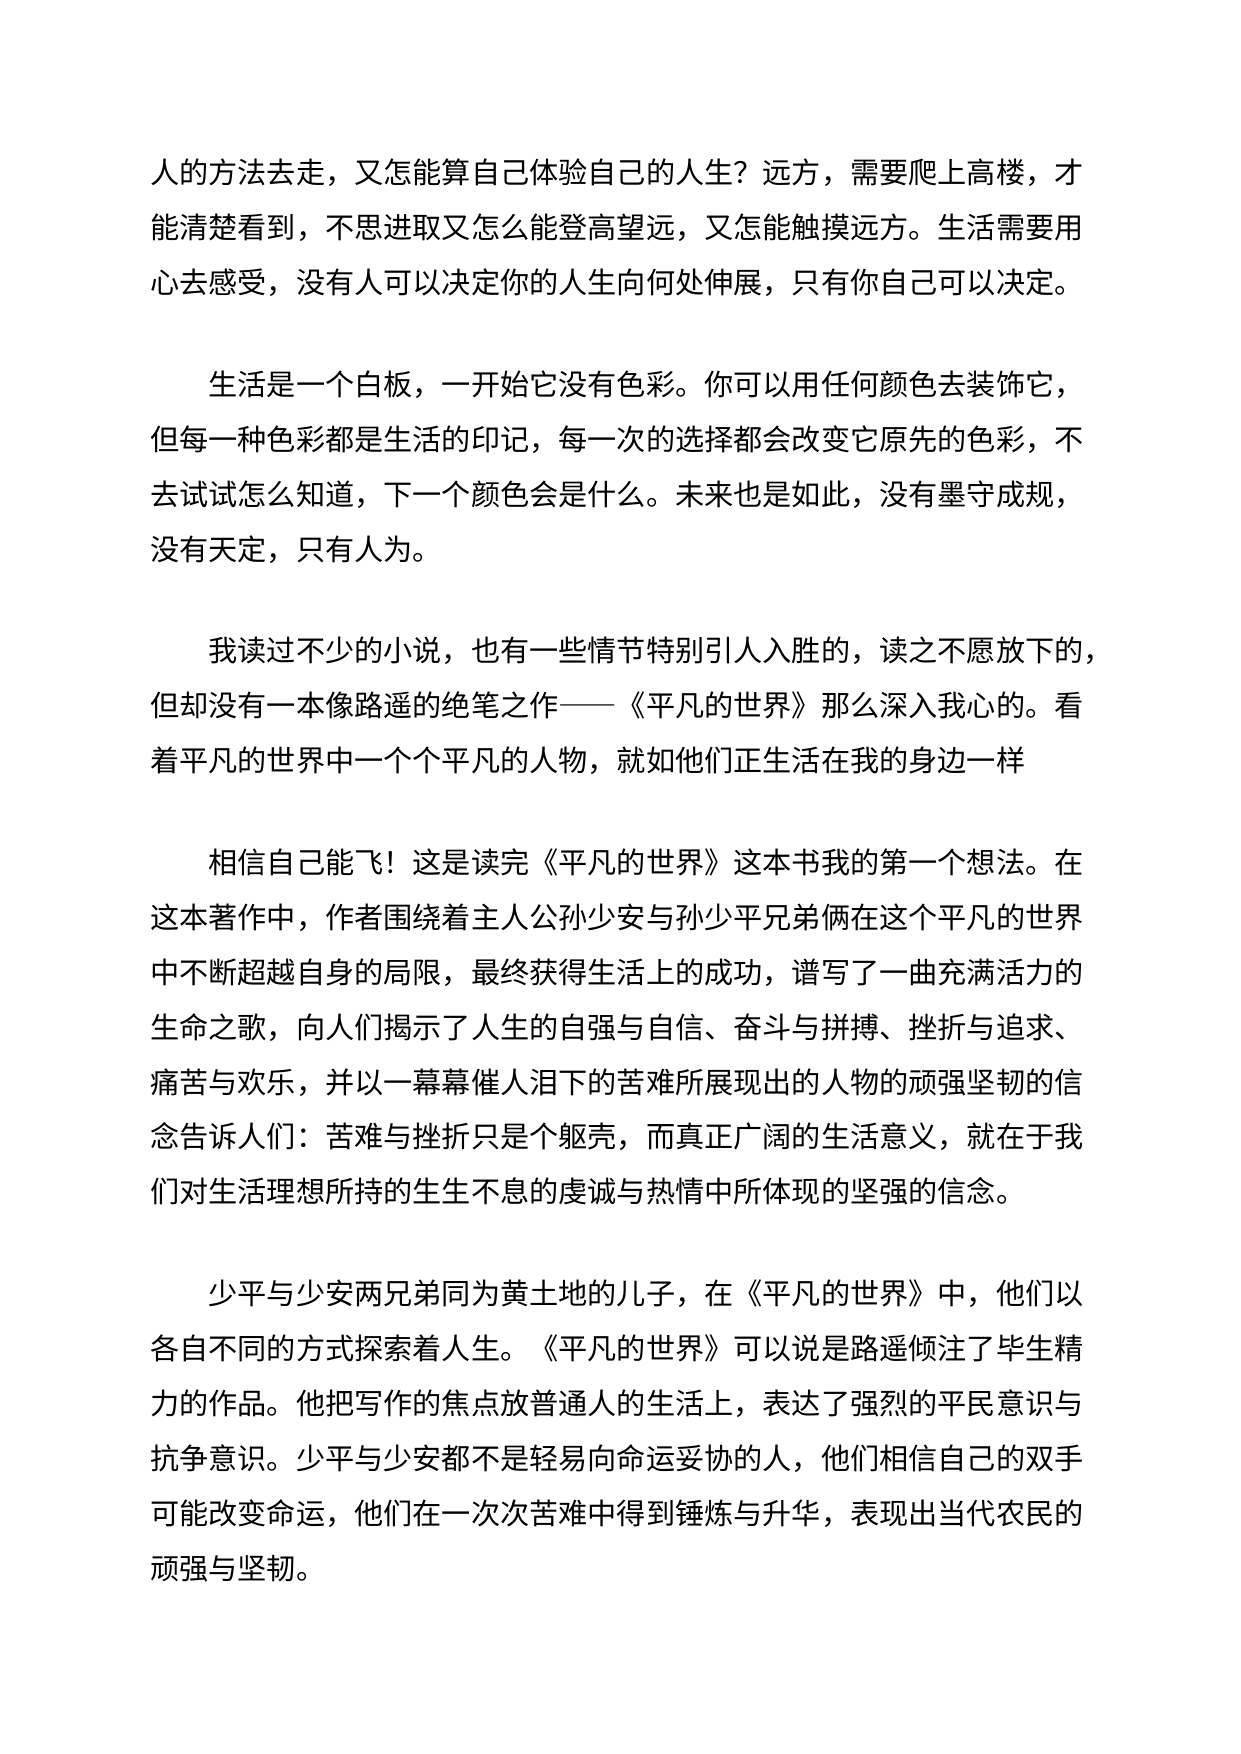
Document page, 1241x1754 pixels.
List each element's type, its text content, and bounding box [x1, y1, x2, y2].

text 相信自己能飞！这是读完《平凡的世界》这本书我的第一个想法。在这本著作中，作者围绕着主人公孙少安与孙少平兄弟俩在这个平凡的世界中不断超越自身的局限，最终获得生活上的成功，谱写了一曲充满活力的生命之歌，向人们揭示了人生的自强与自信、奋斗与拼搏、挫折与追求、痛苦与欢乐，并以一幕幕催人泪下的苦难所展现出的人物的顽强坚韧的信念告诉人们：苦难与挫折只是个躯壳，而真正广阔的生活意义，就在于我们对生活理想所持的生生不息的虔诚与热情中所体现的坚强的信念。 [150, 839, 1090, 1211]
text 少平与少安两兄弟同为黄土地的儿子，在《平凡的世界》中，他们以各自不同的方式探索着人生。《平凡的世界》可以说是路遥倾注了毕生精力的作品。他把写作的焦点放普通人的生活上，表达了强烈的平民意识与抗争意识。少平与少安都不是轻易向命运妥协的人，他们相信自己的双手可能改变命运，他们在一次次苦难中得到锤炼与升华，表现出当代农民的顽强与坚韧。 [150, 1271, 1090, 1587]
text 生活是一个白板，一开始它没有色彩。你可以用任何颜色去装饰它，但每一种色彩都是生活的印记，每一次的选择都会改变它原先的色彩，不去试试怎么知道，下一个颜色会是什么。未来也是如此，没有墨守成规，没有天定，只有人为。 [150, 362, 1090, 568]
text 我读过不少的小说，也有一些情节特别引人入胜的，读之不愿放下的，但却没有一本像路遥的绝笔之作——《平凡的世界》那么深入我心的。看着平凡的世界中一个个平凡的人物，就如他们正生活在我的身边一样 [150, 628, 1090, 780]
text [150, 150, 1090, 302]
